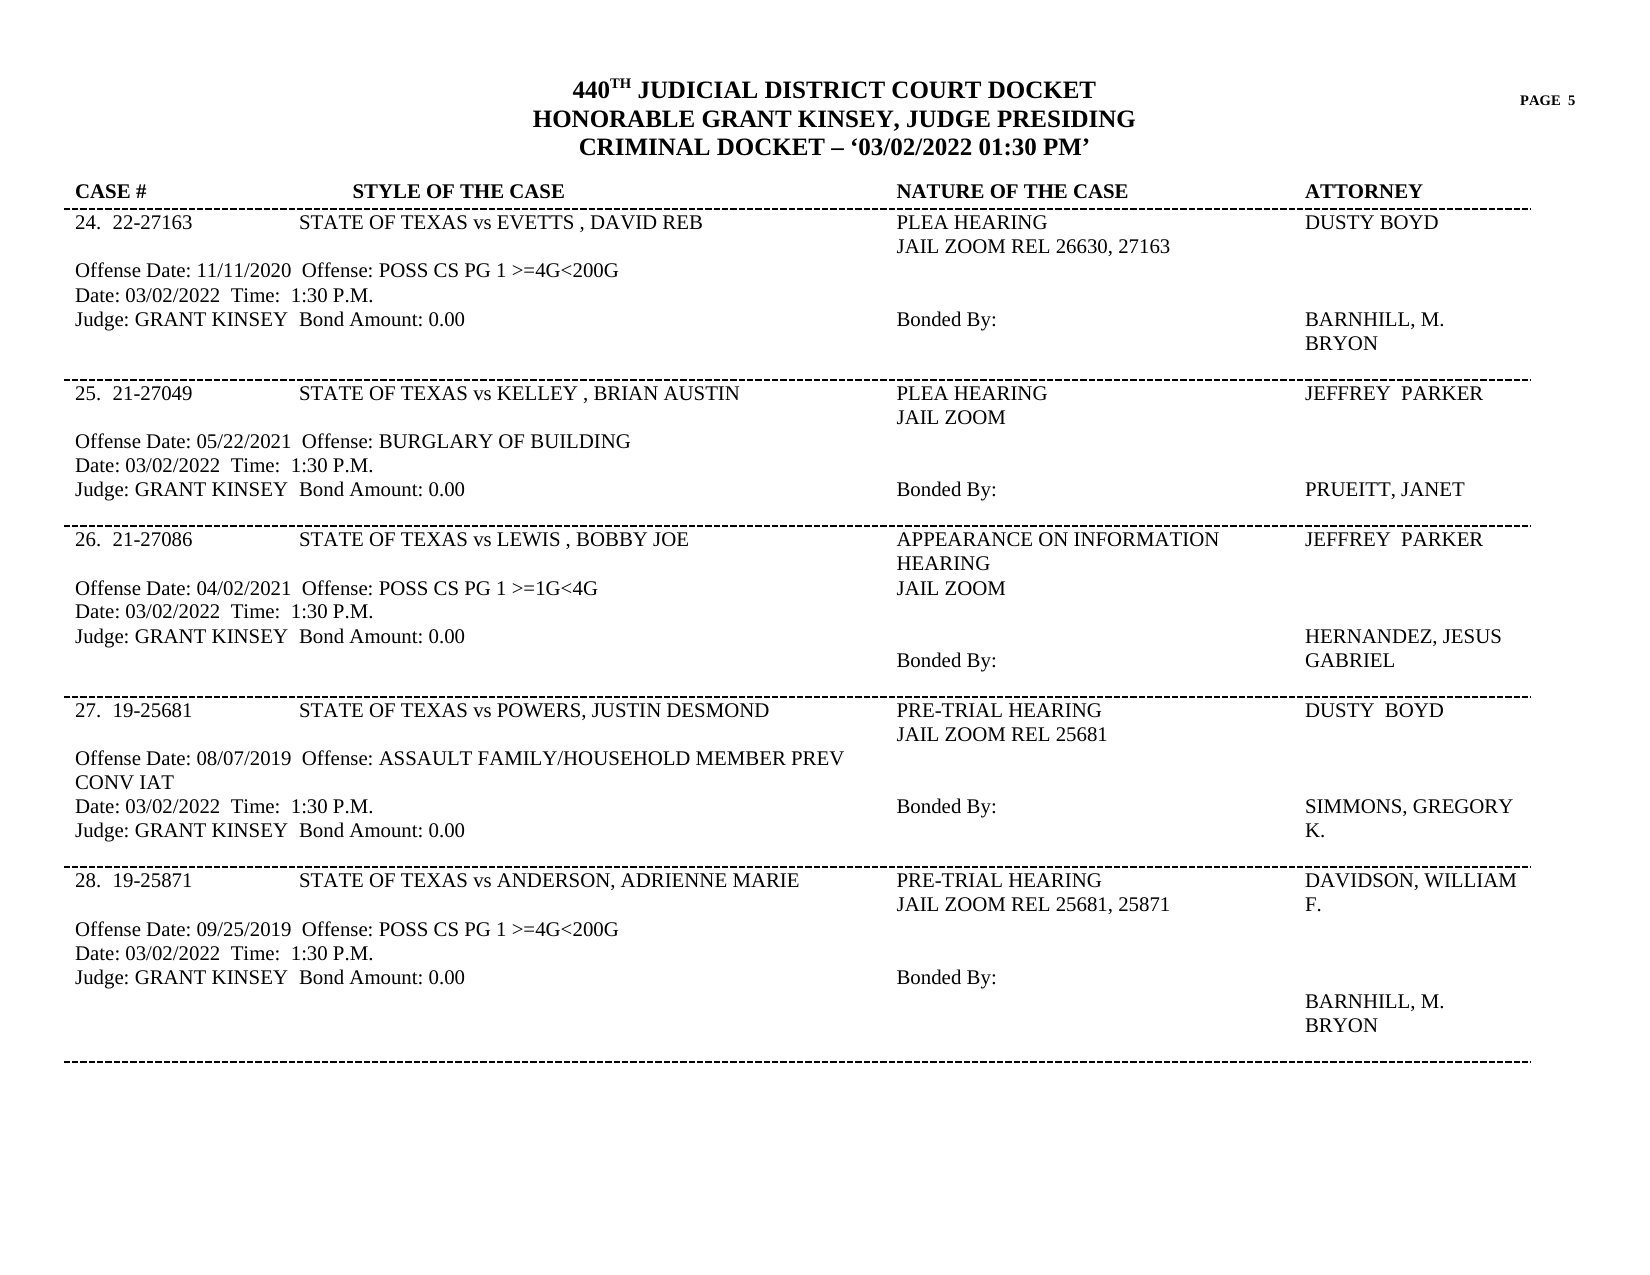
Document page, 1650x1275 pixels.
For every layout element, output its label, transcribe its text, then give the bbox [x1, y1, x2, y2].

table_cell 19-25871 STATE OF TEXAS vs ANDERSON, ADRIENNE MARIE Offense Date: 09/25/2019 Offense: POSS CS PG 1 >=4G<200G Date: 03/02/2022 Time: 1:30 P.M. Judge: GRANT KINSEY Bond Amount: 0.00 [64, 866, 885, 1061]
table_header ATTORNEY [1294, 179, 1531, 208]
table_cell PLEA HEARING JAIL ZOOM Bonded By: [885, 379, 1294, 525]
table_cell PRE-TRIAL HEARING JAIL ZOOM REL 25681 Bonded By: [885, 696, 1294, 866]
table_cell DUSTY BOYD BARNHILL, M. BRYON [1294, 208, 1531, 379]
table_cell 19-25681 STATE OF TEXAS vs POWERS, JUSTIN DESMOND Offense Date: 08/07/2019 Offense: ASSAULT FAMILY/HOUSEHOLD MEMBER PREV CONV IAT Date: 03/02/2022 Time: 1:30 P.M. Judge: GRANT KINSEY Bond Amount: 0.00 [64, 696, 885, 866]
table_header STYLE OF THE CASE [341, 179, 885, 208]
table_cell JEFFREY PARKER HERNANDEZ, JESUS GABRIEL [1294, 525, 1531, 696]
table_cell PLEA HEARING JAIL ZOOM REL 26630, 27163 Bonded By: [885, 208, 1294, 379]
table_cell 21-27086 STATE OF TEXAS vs LEWIS , BOBBY JOE Offense Date: 04/02/2021 Offense: POSS CS PG 1 >=1G<4G Date: 03/02/2022 Time: 1:30 P.M. Judge: GRANT KINSEY Bond Amount: 0.00 [64, 525, 885, 696]
table_header CASE # [64, 179, 341, 208]
table_cell 21-27049 STATE OF TEXAS vs KELLEY , BRIAN AUSTIN Offense Date: 05/22/2021 Offense: BURGLARY OF BUILDING Date: 03/02/2022 Time: 1:30 P.M. Judge: GRANT KINSEY Bond Amount: 0.00 [64, 379, 885, 525]
table_cell JEFFREY PARKER PRUEITT, JANET [1294, 379, 1531, 525]
table_cell APPEARANCE ON INFORMATION HEARING JAIL ZOOM Bonded By: [885, 525, 1294, 696]
table_cell DAVIDSON, WILLIAM F. BARNHILL, M. BRYON [1294, 866, 1531, 1061]
table_header NATURE OF THE CASE [885, 179, 1294, 208]
table_cell PRE-TRIAL HEARING JAIL ZOOM REL 25681, 25871 Bonded By: [885, 866, 1294, 1061]
table_cell DUSTY BOYD SIMMONS, GREGORY K. [1294, 696, 1531, 866]
table_cell 22-27163 STATE OF TEXAS vs EVETTS , DAVID REB Offense Date: 11/11/2020 Offense: POSS CS PG 1 >=4G<200G Date: 03/02/2022 Time: 1:30 P.M. Judge: GRANT KINSEY Bond Amount: 0.00 [64, 208, 885, 379]
